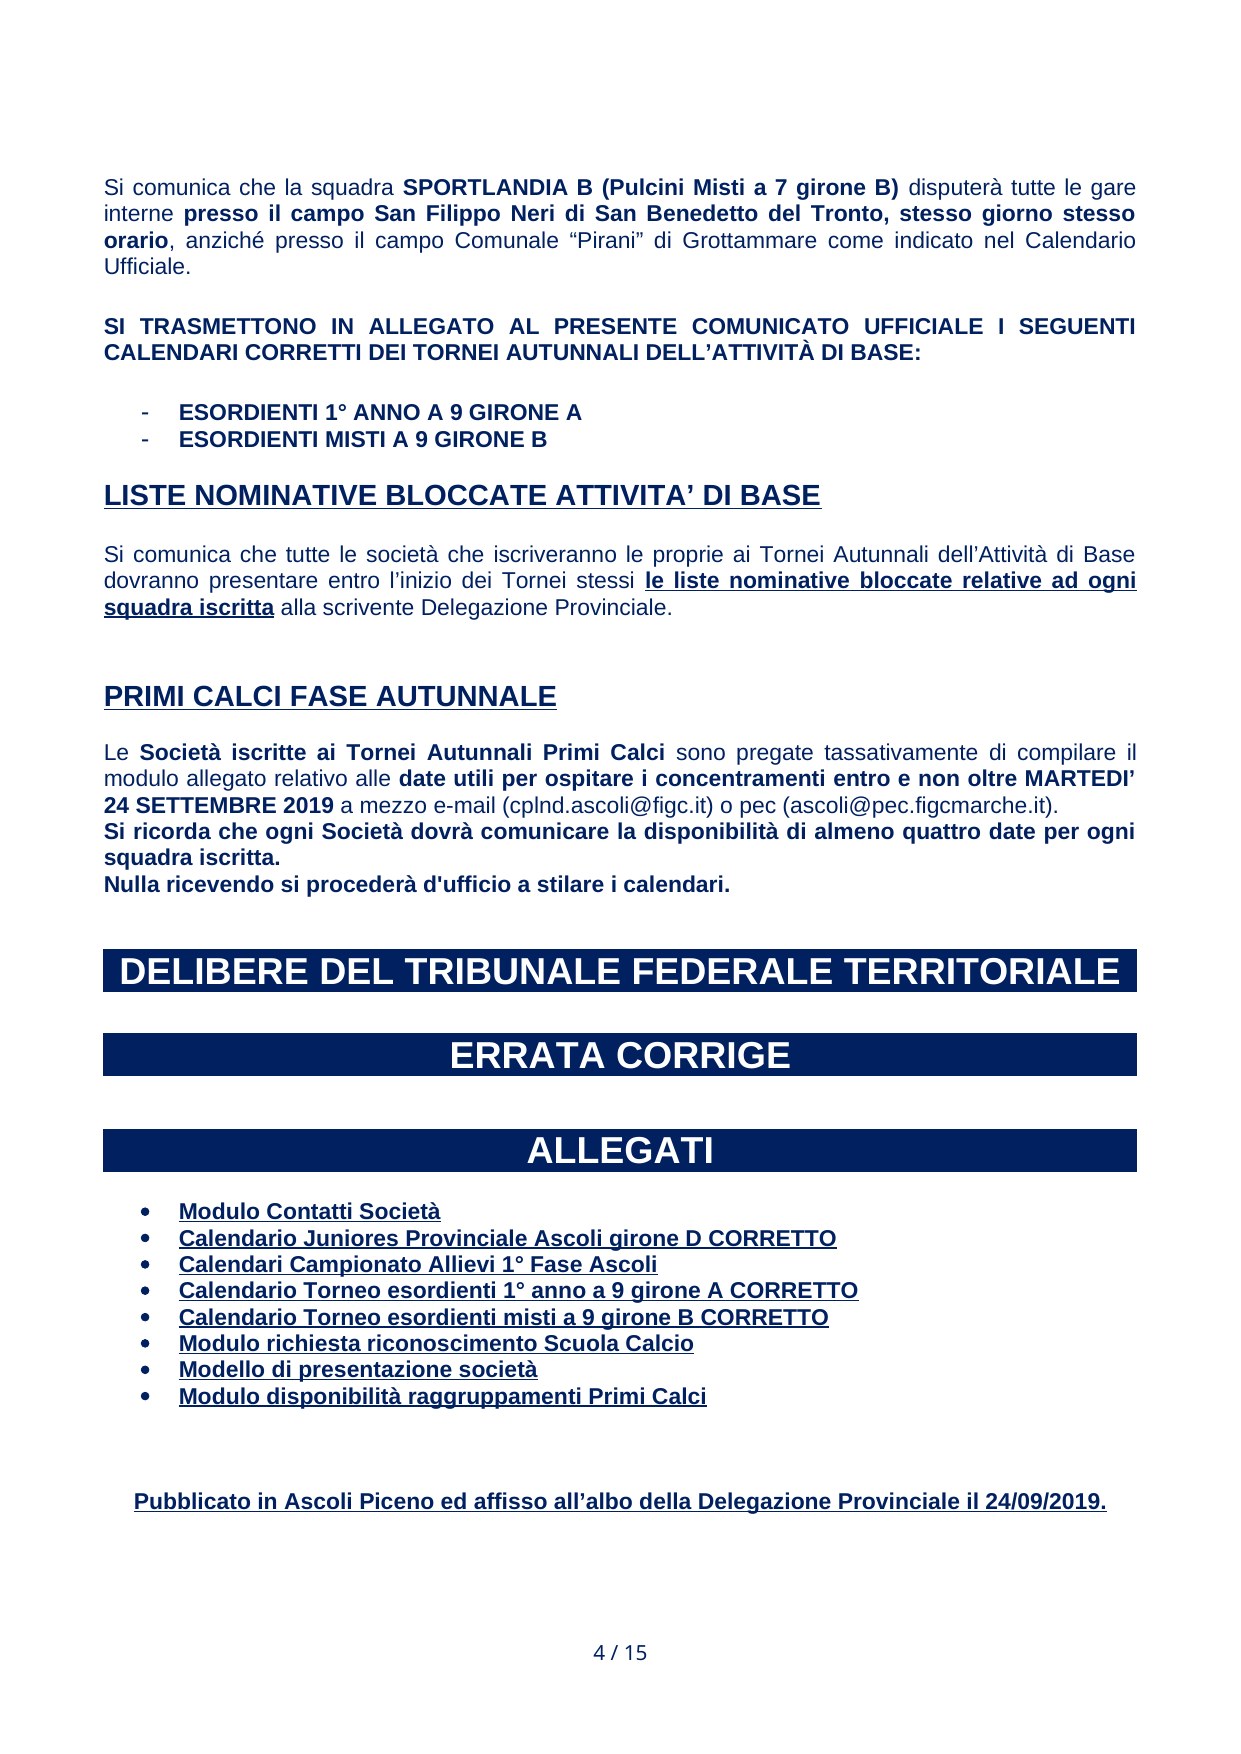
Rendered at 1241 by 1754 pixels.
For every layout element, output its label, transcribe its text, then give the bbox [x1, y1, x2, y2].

list Calendari Campionato Allievi 1° Fase Ascoli [141, 1251, 1137, 1277]
text Si ricorda che ogni Società dovrà comunicare la disponibilità di almeno quattro date per ogni squadra iscritta. [103, 818, 1137, 871]
text SI TRASMETTONO IN ALLEGATO AL PRESENTE COMUNICATO UFFICIALE I SEGUENTI CALENDARI CORRETTI DEI TORNEI AUTUNNALI DELL’ATTIVITÀ DI BASE: [103, 313, 1137, 366]
list Calendario Torneo esordienti 1° anno a 9 girone A CORRETTO [141, 1277, 1137, 1304]
list Modulo richiesta riconoscimento Scuola Calcio [141, 1330, 1137, 1356]
text Nulla ricevendo si procederà d'ufficio a stilare i calendari. [103, 871, 1137, 897]
text DELIBERE DEL TRIBUNALE FEDERALE TERRITORIALE [103, 949, 1137, 992]
list Modello di presentazione società [141, 1356, 1137, 1383]
list Modulo Contatti Società [141, 1198, 1137, 1224]
text Si comunica che tutte le società che iscriveranno le proprie ai Tornei Autunnali dell’Attività di Base dovranno presentare entro l’inizio dei Tornei stessi le liste nominative bloccate relative ad ogni squadra iscritta alla scrivente Delegazione Provinciale. [103, 541, 1137, 620]
text LISTE NOMINATIVE BLOCCATE ATTIVITA’ DI BASE [103, 478, 1137, 512]
text PRIMI CALCI FASE AUTUNNALE [103, 679, 1137, 713]
list Calendario Torneo esordienti misti a 9 girone B CORRETTO [141, 1304, 1137, 1330]
text Pubblicato in Ascoli Piceno ed affisso all’albo della Delegazione Provinciale il 24/09/2019. [103, 1488, 1137, 1514]
text Si comunica che la squadra SPORTLANDIA B (Pulcini Misti a 7 girone B) disputerà tutte le gare interne presso il campo San Filippo Neri di San Benedetto del Tronto, stesso giorno stesso orario, anziché presso il campo Comunale “Pirani” di Grottammare come indicato nel Calendario Ufficiale. [103, 174, 1137, 279]
list Modulo disponibilità raggruppamenti Primi Calci [141, 1383, 1137, 1409]
text ERRATA CORRIGE [103, 1033, 1137, 1076]
list Calendario Juniores Provinciale Ascoli girone D CORRETTO [141, 1224, 1137, 1251]
text Le Società iscritte ai Tornei Autunnali Primi Calci sono pregate tassativamente di compilare il modulo allegato relativo alle date utili per ospitare i concentramenti entro e non oltre MARTEDI’ 24 SETTEMBRE 2019 a mezzo e-mail (cplnd.ascoli@figc.it) o pec (ascoli@pec.figcmarche.it). [103, 739, 1137, 818]
list ESORDIENTI 1° ANNO A 9 GIRONE A [141, 399, 1137, 426]
text ALLEGATI [103, 1129, 1137, 1172]
list ESORDIENTI MISTI A 9 GIRONE B [141, 426, 1137, 452]
